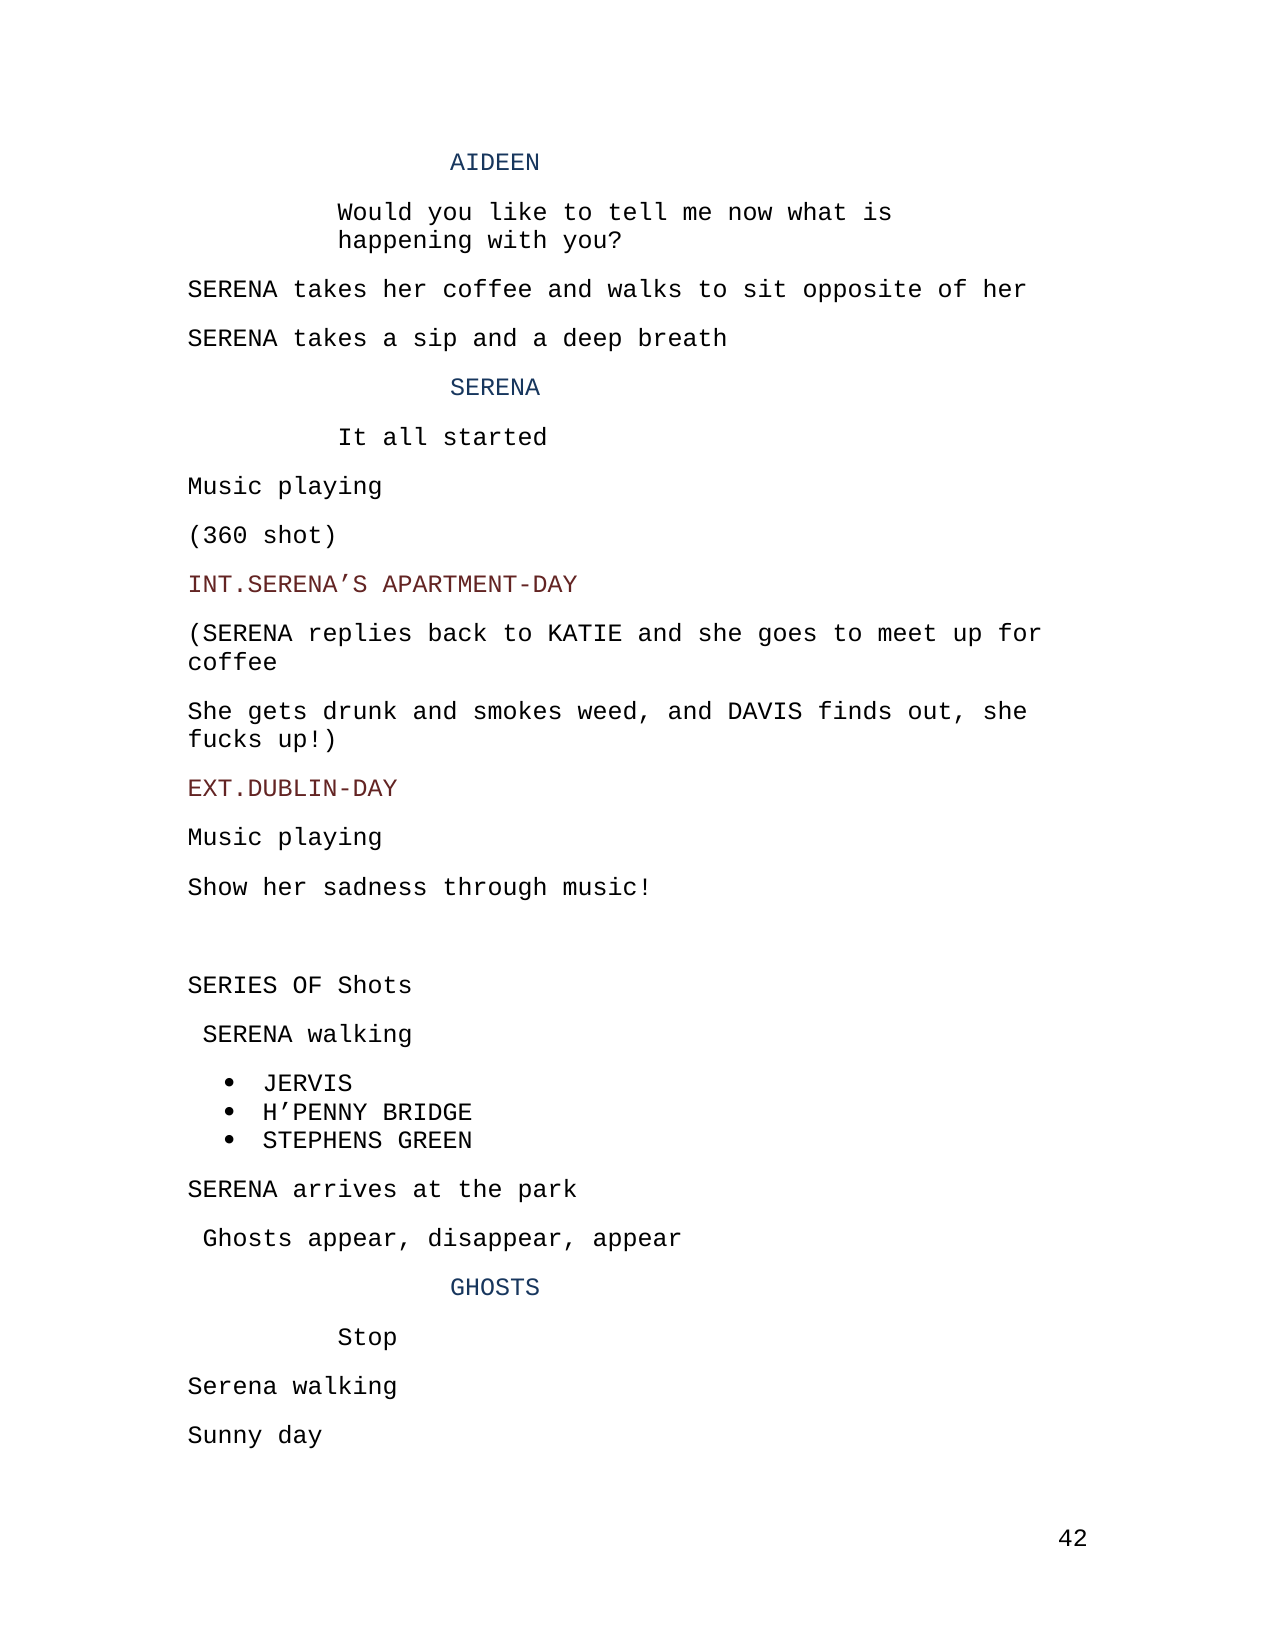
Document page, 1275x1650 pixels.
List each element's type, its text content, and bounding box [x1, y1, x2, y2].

text Music playing [187, 825, 1087, 853]
text SERENA takes her coffee and walks to sit opposite of her [187, 277, 1087, 305]
text She gets drunk and smokes weed, and DAVIS finds out, she fucks up!) [187, 698, 1087, 755]
subtitle ext.Dublin-day [187, 776, 1087, 804]
list STEPHENS GREEN [225, 1127, 1087, 1156]
text Sunny day [187, 1422, 1087, 1451]
text Ghosts appear, disappear, appear [187, 1226, 1087, 1254]
text Serena walking [187, 1373, 1087, 1402]
text (360 shot) [187, 522, 1087, 551]
text (SERENA replies back to KATIE and she goes to meet up for coffee [187, 621, 1087, 677]
subtitle int.SERENA’s apartment-day [187, 572, 1087, 600]
text aideen [450, 150, 975, 178]
text SERIES OF Shots [187, 972, 1087, 1001]
text SERENA walking [187, 1022, 1087, 1050]
text serena [450, 375, 975, 403]
text It all started [337, 424, 975, 452]
text Would you like to tell me now what is happening with you? [337, 199, 975, 256]
text Music playing [187, 473, 1087, 502]
text Show her sadness through music! [187, 874, 1087, 902]
text SERENA takes a sip and a deep breath [187, 326, 1087, 354]
text ghosts [450, 1275, 975, 1303]
list JERVIS [225, 1071, 1087, 1099]
text SERENA arrives at the park [187, 1177, 1087, 1205]
list H’PENNY BRIDGE [225, 1099, 1087, 1127]
text Stop [337, 1324, 975, 1352]
